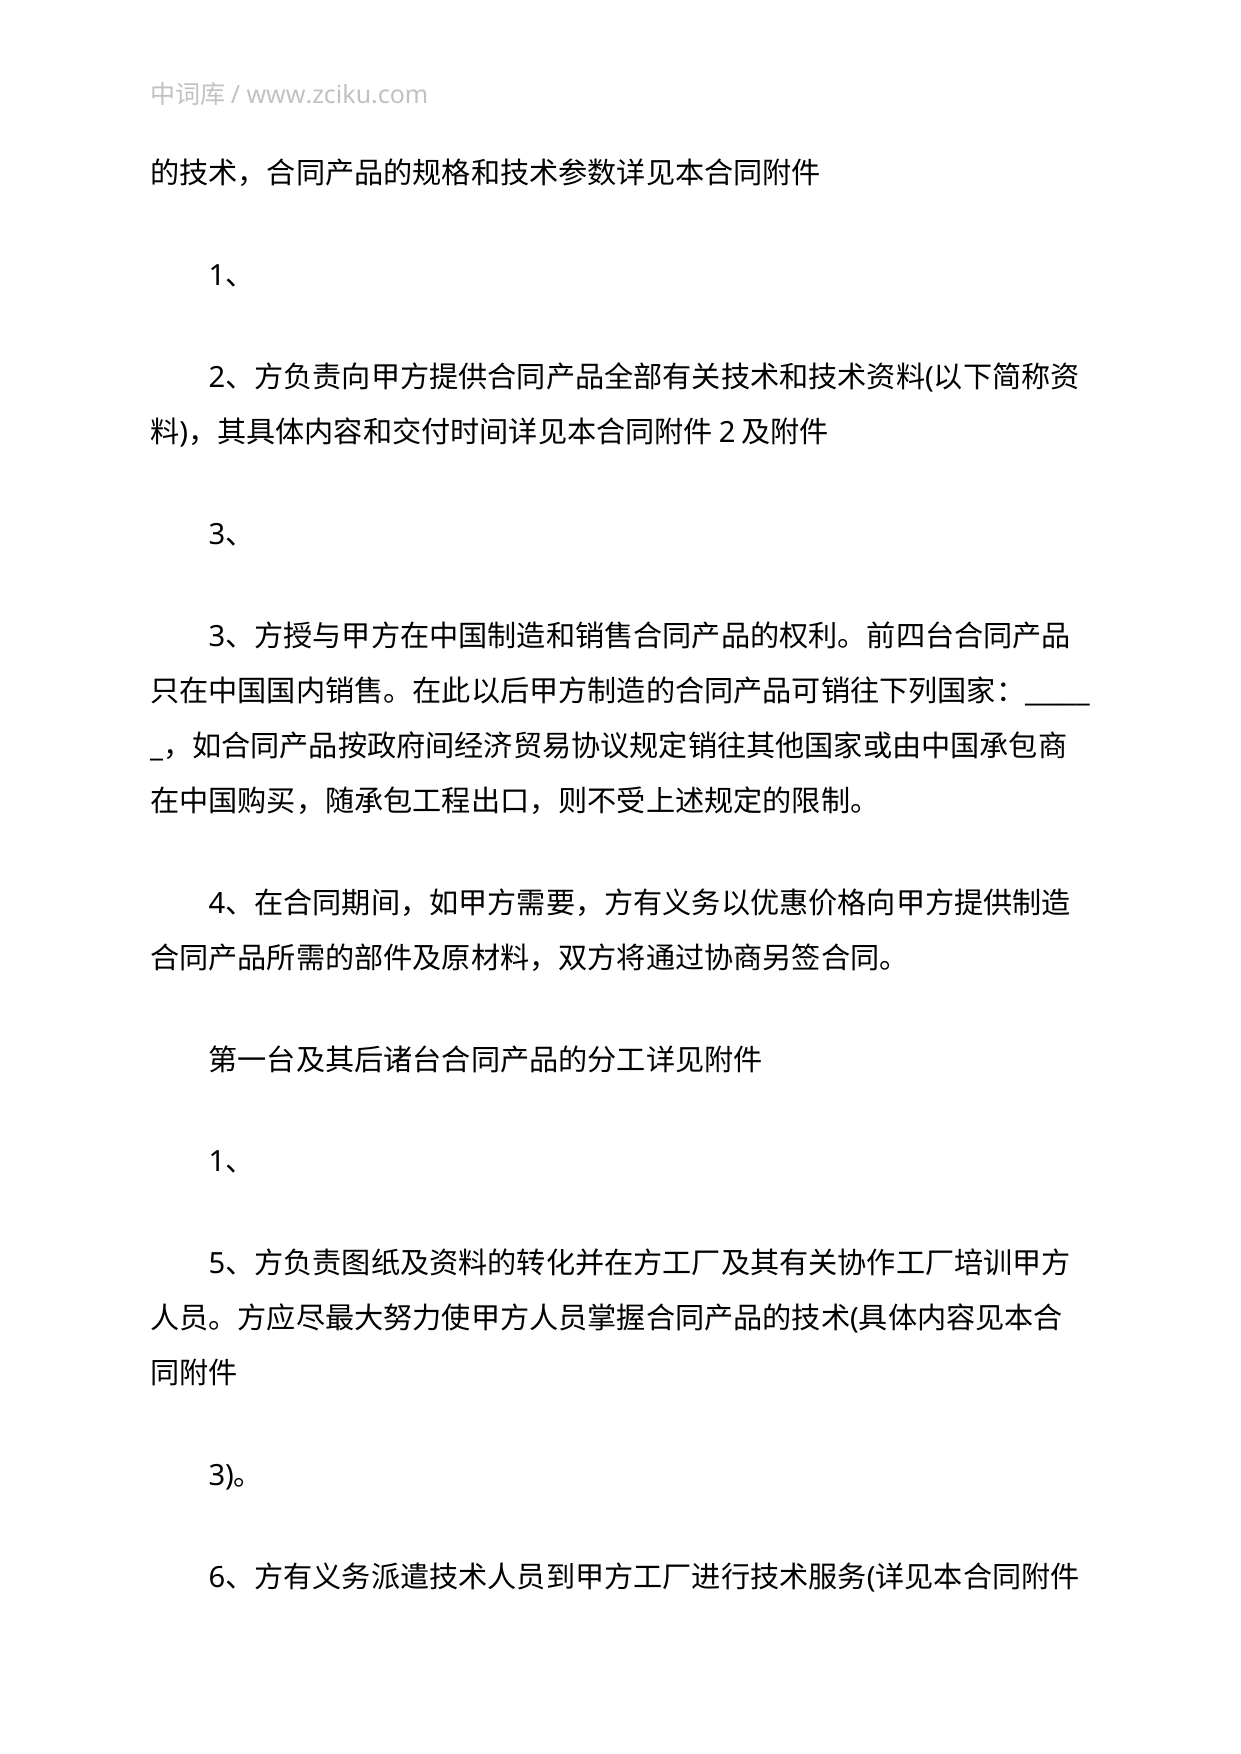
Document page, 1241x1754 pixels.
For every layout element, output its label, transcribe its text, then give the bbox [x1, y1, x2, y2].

text 第一台及其后诸台合同产品的分工详见附件 [150, 1036, 1090, 1078]
text 5、方负责图纸及资料的转化并在方工厂及其有关协作工厂培训甲方人员。方应尽最大努力使甲方人员掌握合同产品的技术(具体内容见本合同附件 [150, 1240, 1090, 1392]
text 3)。 [150, 1452, 1090, 1494]
text 1、 [150, 252, 1090, 294]
text 2、方负责向甲方提供合同产品全部有关技术和技术资料(以下简称资料)，其具体内容和交付时间详见本合同附件2及附件 [150, 354, 1090, 451]
text 6、方有义务派遣技术人员到甲方工厂进行技术服务(详见本合同附件 [150, 1554, 1090, 1596]
text 4、在合同期间，如甲方需要，方有义务以优惠价格向甲方提供制造合同产品所需的部件及原材料，双方将通过协商另签合同。 [150, 879, 1090, 977]
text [150, 150, 1090, 192]
text 1、 [150, 1138, 1090, 1180]
text 3、方授与甲方在中国制造和销售合同产品的权利。前四台合同产品只在中国国内销售。在此以后甲方制造的合同产品可销往下列国家：______，如合同产品按政府间经济贸易协议规定销往其他国家或由中国承包商在中国购买，随承包工程出口，则不受上述规定的限制。 [150, 613, 1090, 820]
text 3、 [150, 511, 1090, 553]
